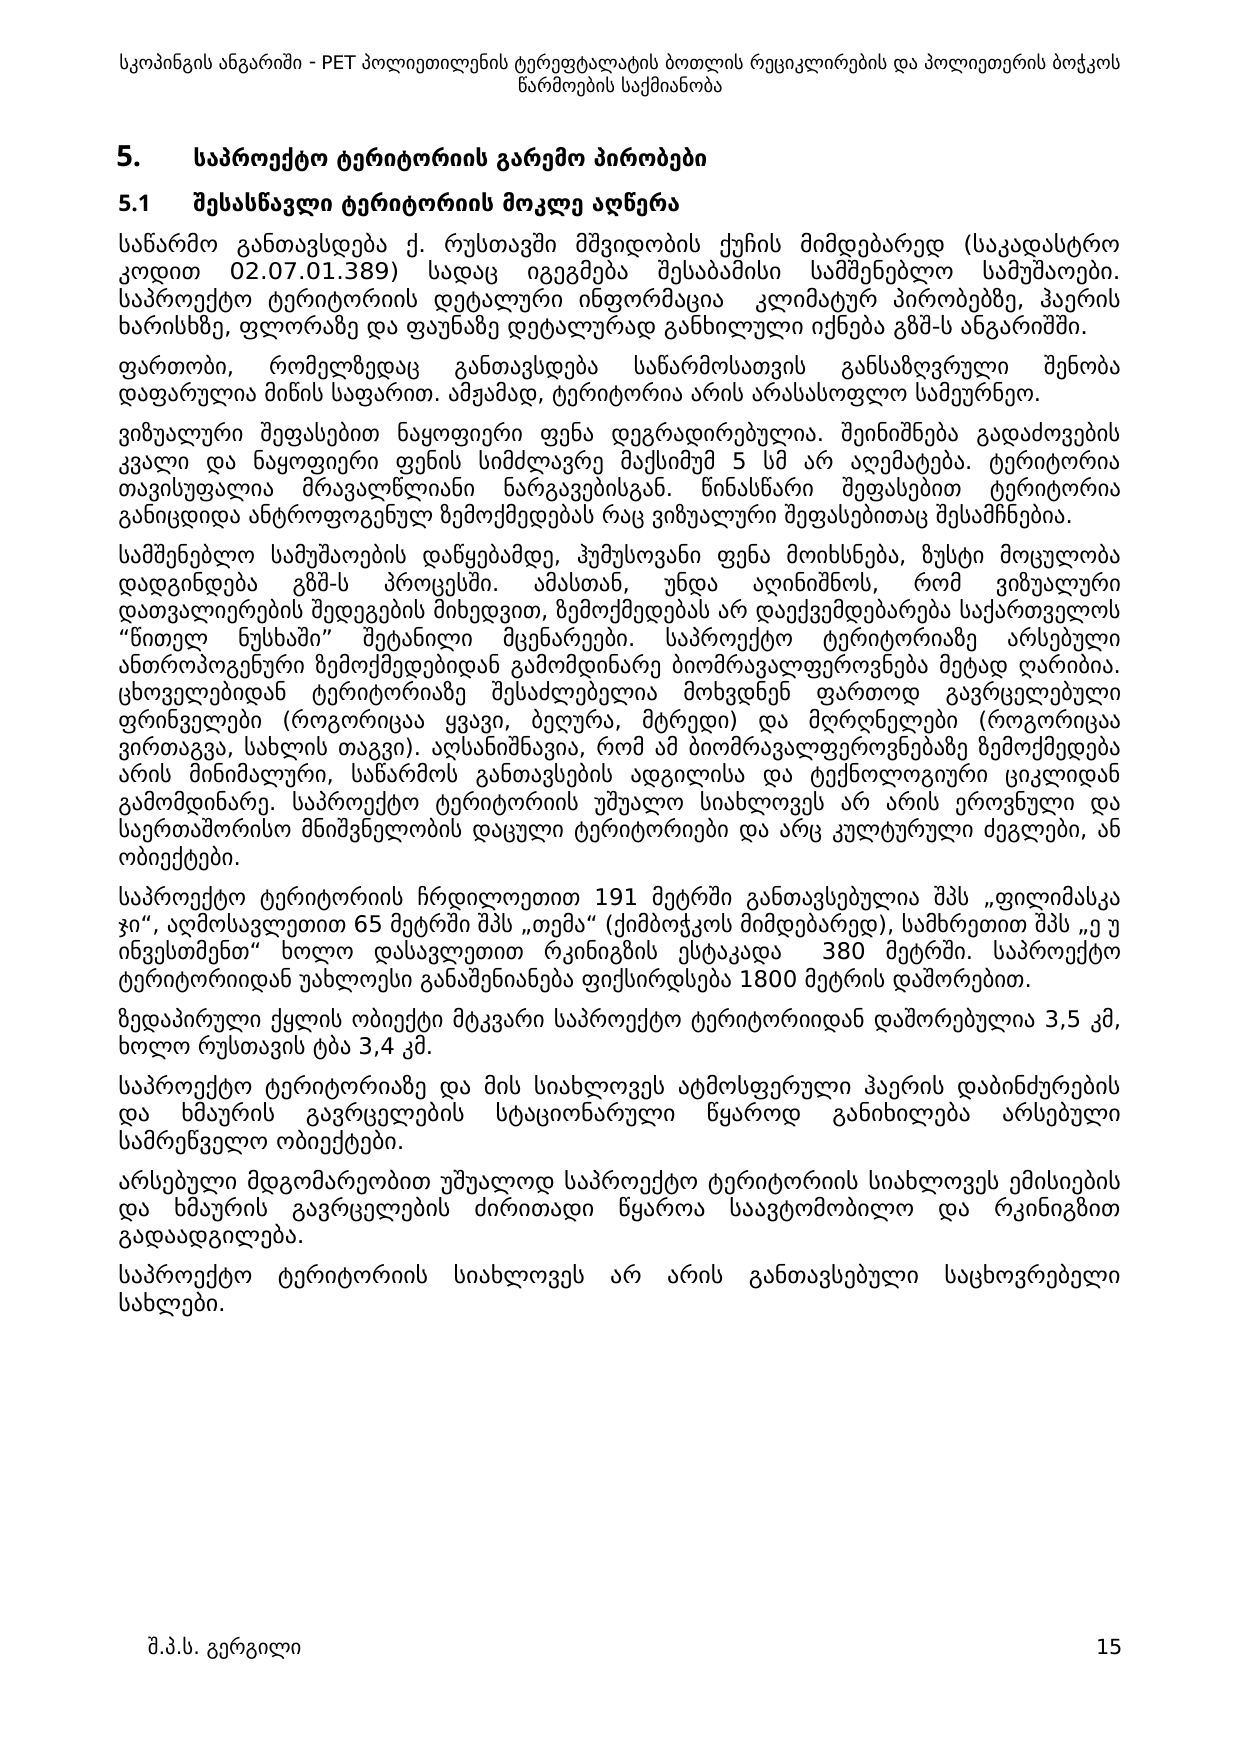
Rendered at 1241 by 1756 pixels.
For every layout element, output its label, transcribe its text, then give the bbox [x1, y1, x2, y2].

text საპროექტო ტერიტორიაზე და მის სიახლოვეს ატმოსფერული ჰაერის დაბინძურების და ხმაურის გავრცელების სტაციონარული წყაროდ განიხილება არსებული სამრეწველო ობიექტები. [118, 1073, 1122, 1154]
text საპროექტო ტერიტორიის ჩრდილოეთით 191 მეტრში განთავსებულია შპს „ფილიმასკა ჯი“, აღმოსავლეთით 65 მეტრში შპს „თემა“ (ქიმბოჭკოს მიმდებარედ), სამხრეთით შპს „ე უ ინვესთმენთ“ ხოლო დასავლეთით რკინიგზის ესტაკადა 380 მეტრში. საპროექტო ტერიტორიიდან უახლოესი განაშენიანება ფიქსირდსება 1800 მეტრის დაშორებით. [118, 884, 1122, 993]
subtitle 5.1 შესასწავლი ტერიტორიის მოკლე აღწერა [118, 187, 1122, 218]
text საწარმო განთავსდება ქ. რუსთავში მშვიდობის ქუჩის მიმდებარედ (საკადასტრო კოდით 02.07.01.389) სადაც იგეგმება შესაბამისი სამშენებლო სამუშაოები. საპროექტო ტერიტორიის დეტალური ინფორმაცია კლიმატურ პირობებზე, ჰაერის ხარისხზე, ფლორაზე და ფაუნაზე დეტალურად განხილული იქნება გზშ-ს ანგარიშში. [118, 231, 1122, 340]
text ფართობი, რომელზედაც განთავსდება საწარმოსათვის განსაზღვრული შენობა დაფარულია მიწის საფარით. ამჟამად, ტერიტორია არის არასასოფლო სამეურნეო. [118, 353, 1122, 407]
text საპროექტო ტერიტორიის სიახლოვეს არ არის განთავსებული საცხოვრებელი სახლები. [118, 1262, 1122, 1317]
text ვიზუალური შეფასებით ნაყოფიერი ფენა დეგრადირებულია. შეინიშნება გადაძოვების კვალი და ნაყოფიერი ფენის სიმძლავრე მაქსიმუმ 5 სმ არ აღემატება. ტერიტორია თავისუფალია მრავალწლიანი ნარგავებისგან. წინასწარი შეფასებით ტერიტორია განიცდიდა ანტროფოგენულ ზემოქმედებას რაც ვიზუალური შეფასებითაც შესამჩნებია. [118, 420, 1122, 529]
subtitle საპროექტო ტერიტორიის გარემო პირობები [116, 135, 1122, 175]
text არსებული მდგომარეობით უშუალოდ საპროექტო ტერიტორიის სიახლოვეს ემისიების და ხმაურის გავრცელების ძირითადი წყაროა საავტომობილო და რკინიგზით გადაადგილება. [118, 1168, 1122, 1249]
text ზედაპირული ქყლის ობიექტი მტკვარი საპროექტო ტერიტორიიდან დაშორებულია 3,5 კმ, ხოლო რუსთავის ტბა 3,4 კმ. [118, 1006, 1122, 1060]
text სამშენებლო სამუშაოების დაწყებამდე, ჰუმუსოვანი ფენა მოიხსნება, ზუსტი მოცულობა დადგინდება გზშ-ს პროცესში. ამასთან, უნდა აღინიშნოს, რომ ვიზუალური დათვალიერების შედეგების მიხედვით, ზემოქმედებას არ დაექვემდებარება საქართველოს “წითელ ნუსხაში” შეტანილი მცენარეები. საპროექტო ტერიტორიაზე არსებული ანთროპოგენური ზემოქმედებიდან გამომდინარე ბიომრავალფეროვნება მეტად ღარიბია. ცხოველებიდან ტერიტორიაზე შესაძლებელია მოხვდნენ ფართოდ გავრცელებული ფრინველები (როგორიცაა ყვავი, ბეღურა, მტრედი) და მღრღნელები (როგორიცაა ვირთაგვა, სახლის თაგვი). აღსანიშნავია, რომ ამ ბიომრავალფეროვნებაზე ზემოქმედება არის მინიმალური, საწარმოს განთავსების ადგილისა და ტექნოლოგიური ციკლიდან გამომდინარე. საპროექტო ტერიტორიის უშუალო სიახლოვეს არ არის ეროვნული და საერთაშორისო მნიშვნელობის დაცული ტერიტორიები და არც კულტურული ძეგლები, ან ობიექტები. [118, 542, 1122, 871]
